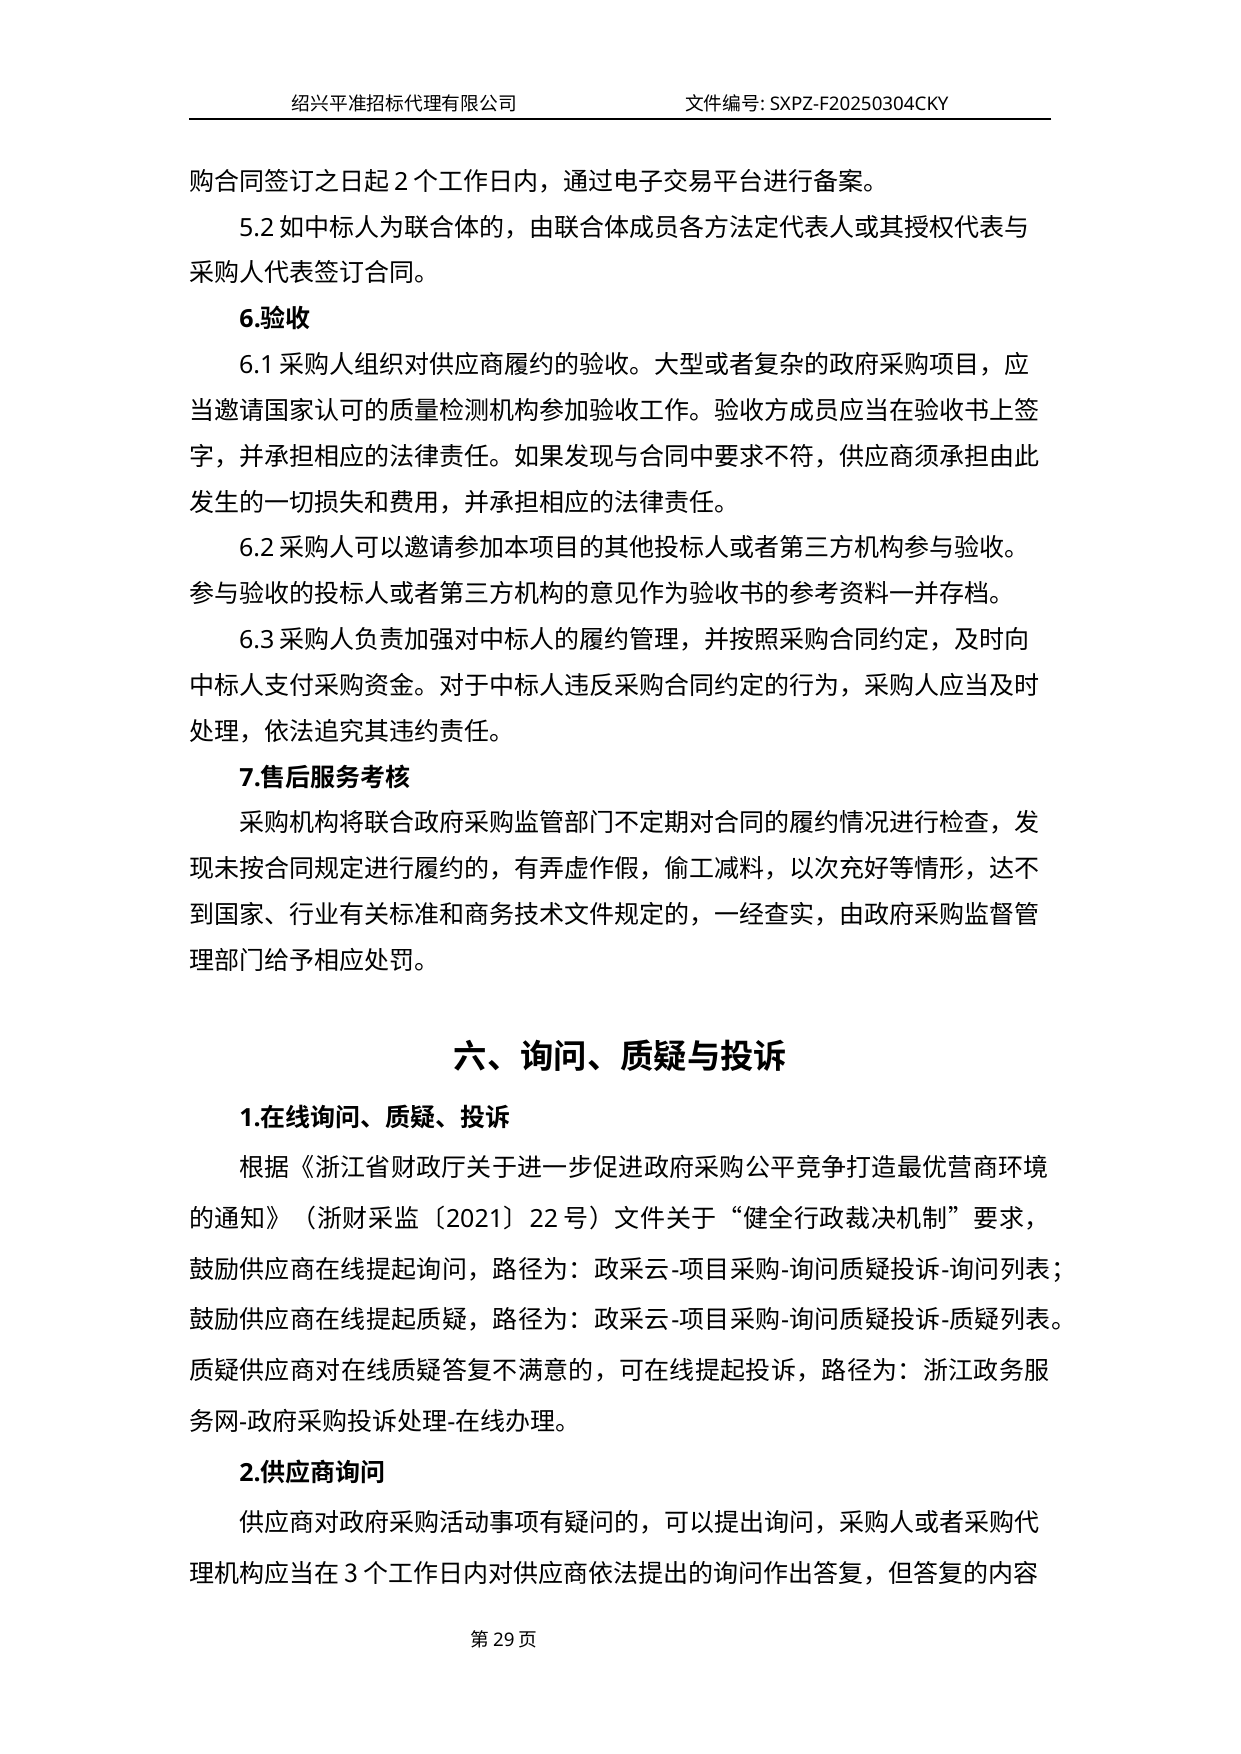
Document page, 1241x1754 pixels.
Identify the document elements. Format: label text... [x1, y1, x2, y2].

text 6.2采购人可以邀请参加本项目的其他投标人或者第三方机构参与验收。参与验收的投标人或者第三方机构的意见作为验收书的参考资料一并存档。 [189, 520, 1051, 612]
text 采购机构将联合政府采购监管部门不定期对合同的履约情况进行检查，发现未按合同规定进行履约的，有弄虚作假，偷工减料，以次充好等情形，达不到国家、行业有关标准和商务技术文件规定的，一经查实，由政府采购监督管理部门给予相应处罚。 [189, 795, 1051, 978]
text 六、询问、质疑与投诉 [189, 1029, 1051, 1078]
text 7.售后服务考核 [189, 749, 1051, 795]
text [189, 1503, 1051, 1590]
text 6.验收 [189, 291, 1051, 337]
text 6.1采购人组织对供应商履约的验收。大型或者复杂的政府采购项目，应当邀请国家认可的质量检测机构参加验收工作。验收方成员应当在验收书上签字，并承担相应的法律责任。如果发现与合同中要求不符，供应商须承担由此发生的一切损失和费用，并承担相应的法律责任。 [189, 337, 1051, 520]
text 5.2如中标人为联合体的，由联合体成员各方法定代表人或其授权代表与采购人代表签订合同。 [189, 199, 1051, 291]
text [189, 153, 1051, 199]
text 6.3采购人负责加强对中标人的履约管理，并按照采购合同约定，及时向中标人支付采购资金。对于中标人违反采购合同约定的行为，采购人应当及时处理，依法追究其违约责任。 [189, 612, 1051, 749]
text 2.供应商询问 [189, 1452, 1051, 1488]
text 根据《浙江省财政厅关于进一步促进政府采购公平竞争打造最优营商环境的通知》（浙财采监〔2021〕22号）文件关于“健全行政裁决机制”要求，鼓励供应商在线提起询问，路径为：政采云-项目采购-询问质疑投诉-询问列表；鼓励供应商在线提起质疑，路径为：政采云-项目采购-询问质疑投诉-质疑列表。质疑供应商对在线质疑答复不满意的，可在线提起投诉，路径为：浙江政务服务网-政府采购投诉处理-在线办理。 [189, 1148, 1051, 1438]
text 1.在线询问、质疑、投诉 [189, 1097, 1051, 1133]
